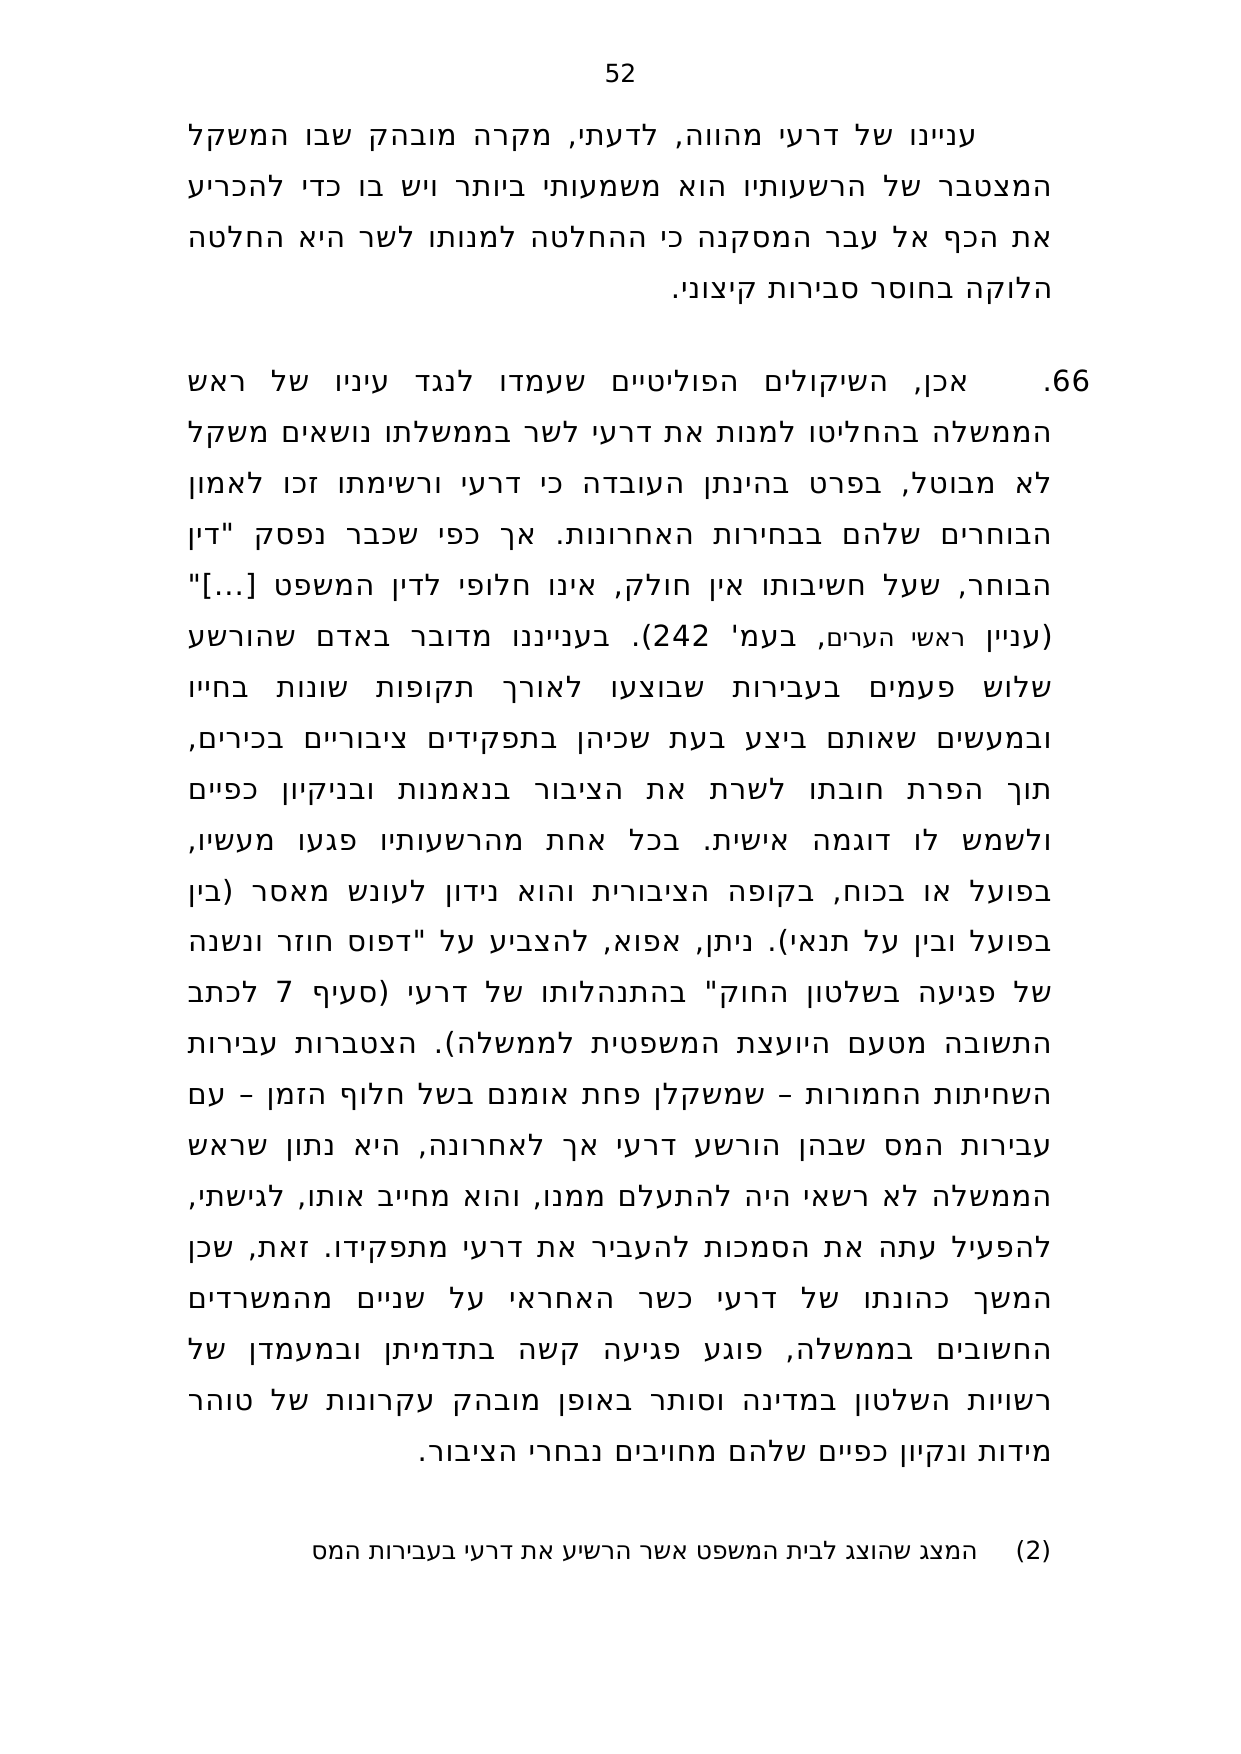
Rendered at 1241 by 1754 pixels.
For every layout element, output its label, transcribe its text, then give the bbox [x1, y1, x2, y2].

list המצג שהוצג לבית המשפט אשר הרשיע את דרעי בעבירות המס [187, 1536, 1016, 1565]
text עניינו של דרעי מהווה, לדעתי, מקרה מובהק שבו המשקל המצטבר של הרשעותיו הוא משמעותי ביותר ויש בו כדי להכריע את הכף אל עבר המסקנה כי ההחלטה למנותו לשר היא החלטה הלוקה בחוסר סבירות קיצוני. [187, 118, 1053, 305]
text אכן, השיקולים הפוליטיים שעמדו לנגד עיניו של ראש הממשלה בהחליטו למנות את דרעי לשר בממשלתו נושאים משקל לא מבוטל, בפרט בהינתן העובדה כי דרעי ורשימתו זכו לאמון הבוחרים שלהם בבחירות האחרונות. אך כפי שכבר נפסק "דין הבוחר, שעל חשיבותו אין חולק, אינו חלופי לדין המשפט [...]" (עניין ראשי הערים, בעמ' 242). בענייננו מדובר באדם שהורשע שלוש פעמים בעבירות שבוצעו לאורך תקופות שונות בחייו ובמעשים שאותם ביצע בעת שכיהן בתפקידים ציבוריים בכירים, תוך הפרת חובתו לשרת את הציבור בנאמנות ובניקיון כפיים ולשמש לו דוגמה אישית. בכל אחת מהרשעותיו פגעו מעשיו, בפועל או בכוח, בקופה הציבורית והוא נידון לעונש מאסר (בין בפועל ובין על תנאי). ניתן, אפוא, להצביע על "דפוס חוזר ונשנה של פגיעה בשלטון החוק" בהתנהלותו של דרעי (סעיף 7 לכתב התשובה מטעם היועצת המשפטית לממשלה). הצטברות עבירות השחיתות החמורות – שמשקלן פחת אומנם בשל חלוף הזמן – עם עבירות המס שבהן הורשע דרעי אך לאחרונה, היא נתון שראש הממשלה לא רשאי היה להתעלם ממנו, והוא מחייב אותו, לגישתי, להפעיל עתה את הסמכות להעביר את דרעי מתפקידו. זאת, שכן המשך כהונתו של דרעי כשר האחראי על שניים מהמשרדים החשובים בממשלה, פוגע פגיעה קשה בתדמיתן ובמעמדן של רשויות השלטון במדינה וסותר באופן מובהק עקרונות של טוהר מידות ונקיון כפיים שלהם מחויבים נבחרי הציבור. [187, 364, 1053, 1468]
